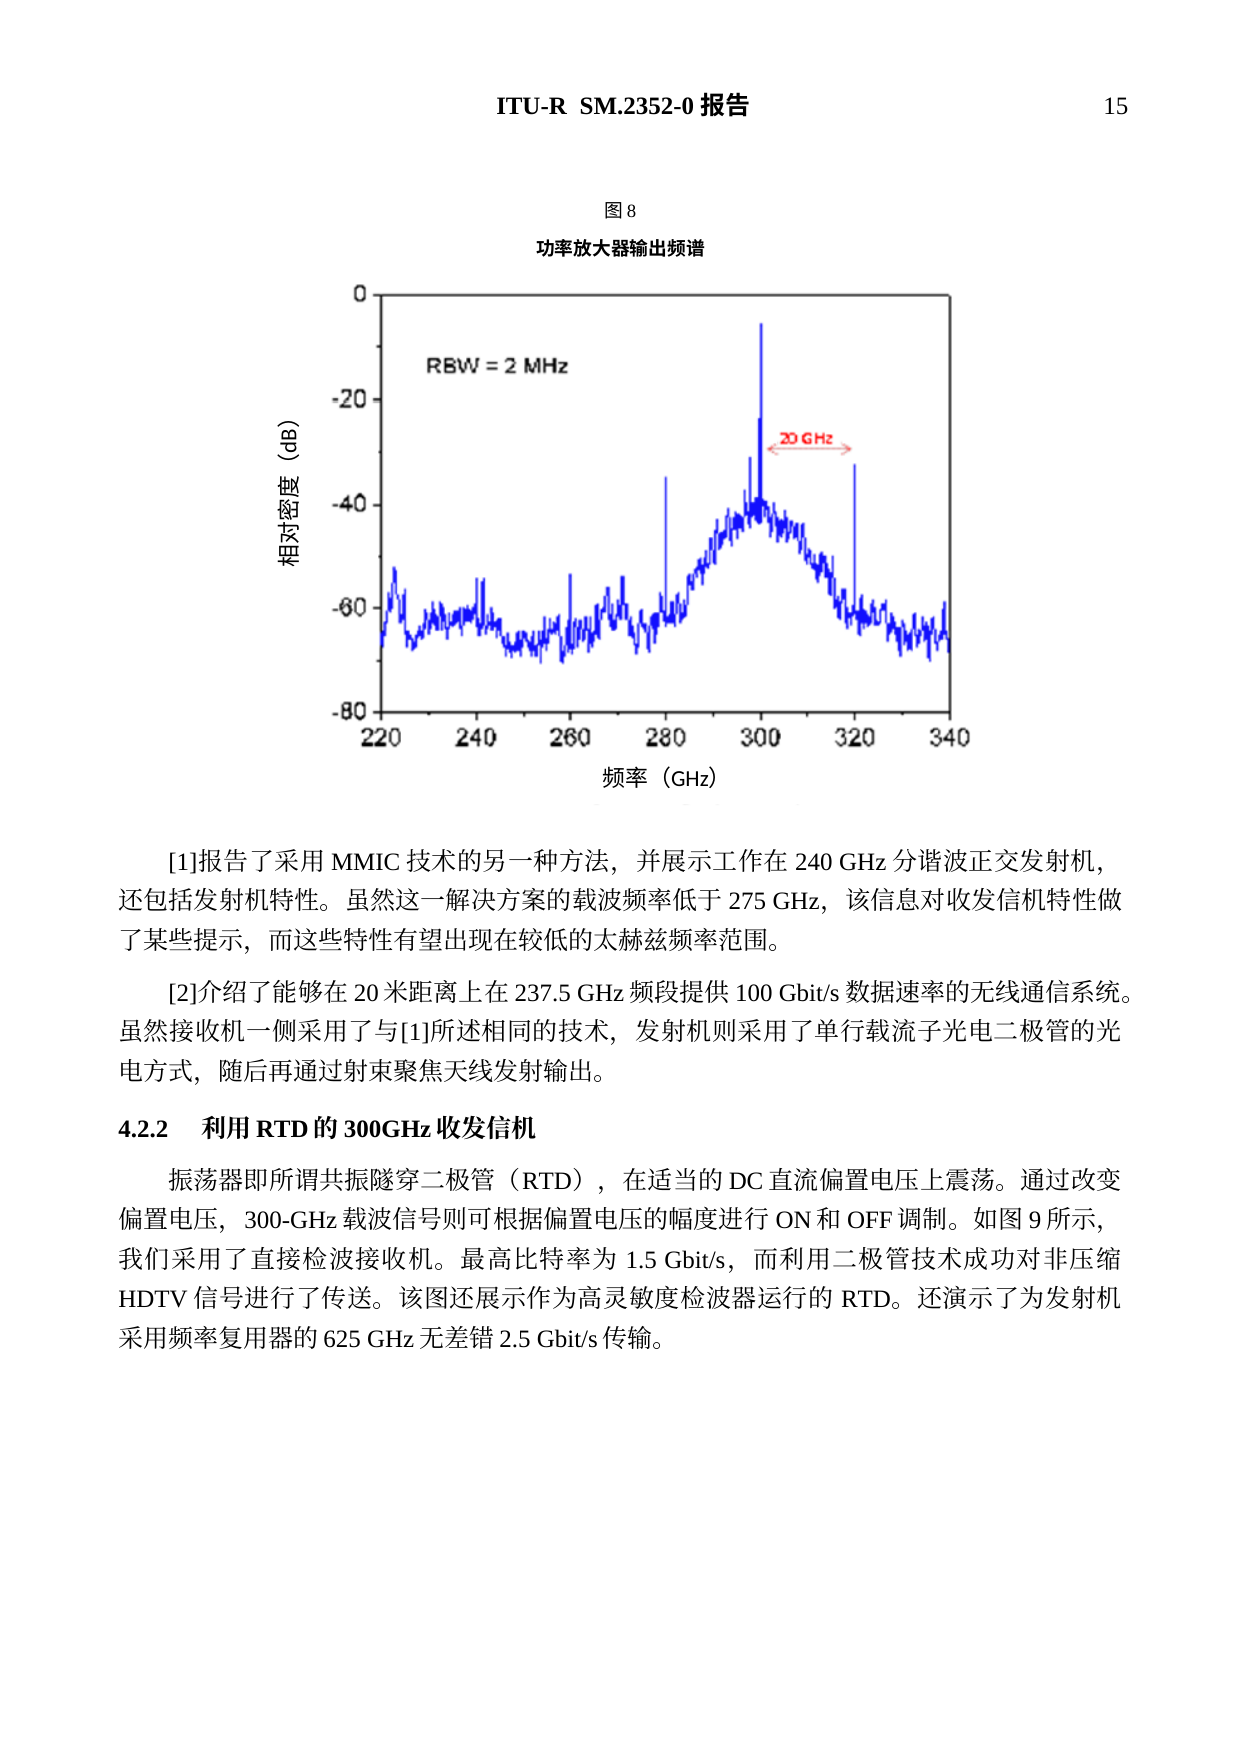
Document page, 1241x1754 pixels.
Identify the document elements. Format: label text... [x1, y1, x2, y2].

text 图8 [118, 198, 1122, 223]
text [2]介绍了能够在20米距离上在237.5 GHz频段提供100 Gbit/s数据速率的无线通信系统。虽然接收机一侧采用了与[1]所述相同的技术，发射机则采用了单行载流子光电二极管的光电方式，随后再通过射束聚焦天线发射输出。 [118, 969, 1122, 1087]
title 功率放大器输出频谱 [118, 236, 1122, 261]
text [1]报告了采用MMIC技术的另一种方法，并展示工作在240 GHz分谐波正交发射机，还包括发射机特性。虽然这一解决方案的载波频率低于275 GHz，该信息对收发信机特性做了某些提示，而这些特性有望出现在较低的太赫兹频率范围。 [118, 837, 1122, 956]
subtitle 4.2.2 利用RTD的300GHz收发信机 [118, 1108, 1122, 1144]
text 振荡器即所谓共振隧穿二极管（RTD），在适当的DC直流偏置电压上震荡。通过改变偏置电压，300-GHz载波信号则可根据偏置电压的幅度进行ON和OFF调制。如图9所示，我们采用了直接检波接收机。最高比特率为1.5 Gbit/s，而利用二极管技术成功对非压缩HDTV信号进行了传送。该图还展示作为高灵敏度检波器运行的RTD。还演示了为发射机采用频率复用器的625 GHz无差错2.5 Gbit/s传输。 [118, 1157, 1122, 1355]
